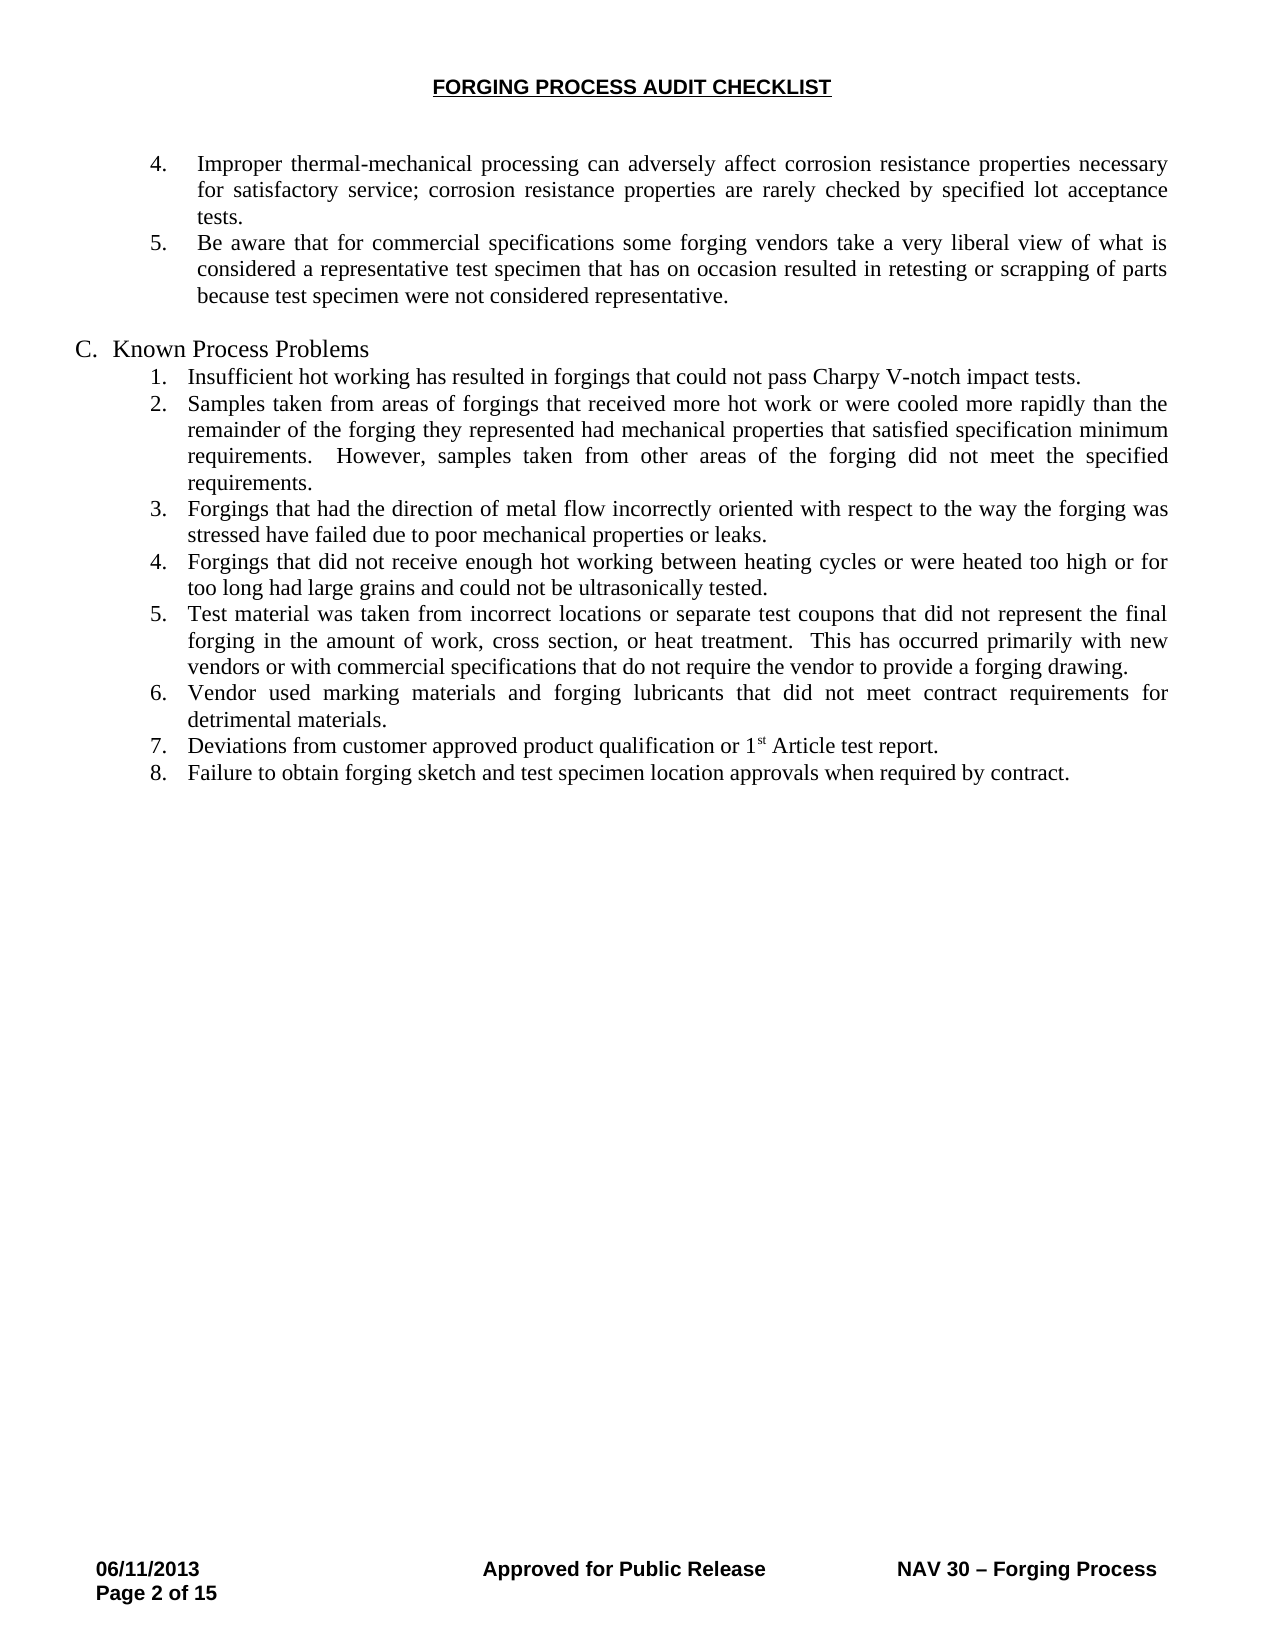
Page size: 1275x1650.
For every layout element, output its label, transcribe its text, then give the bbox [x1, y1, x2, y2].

list Forgings that had the direction of metal flow incorrectly oriented with respect to the way the forging was stressed have failed due to poor mechanical properties or leaks. [150, 495, 1170, 548]
list Failure to obtain forging sketch and test specimen location approvals when required by contract. [150, 758, 1170, 785]
list Forgings that did not receive enough hot working between heating cycles or were heated too high or for too long had large grains and could not be ultrasonically tested. [150, 548, 1170, 600]
list Deviations from customer approved product qualification or 1st Article test report. [150, 732, 1170, 758]
list Insufficient hot working has resulted in forgings that could not pass Charpy V-notch impact tests. [150, 363, 1170, 389]
list Samples taken from areas of forgings that received more hot work or were cooled more rapidly than the remainder of the forging they represented had mechanical properties that satisfied specification minimum requirements. However, samples taken from other areas of the forging did not meet the specified requirements. [150, 389, 1170, 495]
subtitle Known Process Problems [75, 334, 1170, 363]
list Vendor used marking materials and forging lubricants that did not meet contract requirements for detrimental materials. [150, 679, 1170, 732]
list Be aware that for commercial specifications some forging vendors take a very liberal view of what is considered a representative test specimen that has on occasion resulted in retesting or scrapping of parts because test specimen were not considered representative. [150, 229, 1170, 308]
list Improper thermal-mechanical processing can adversely affect corrosion resistance properties necessary for satisfactory service; corrosion resistance properties are rarely checked by specified lot acceptance tests. [150, 150, 1170, 229]
list Test material was taken from incorrect locations or separate test coupons that did not represent the final forging in the amount of work, cross section, or heat treatment. This has occurred primarily with new vendors or with commercial specifications that do not require the vendor to provide a forging drawing. [150, 600, 1170, 679]
